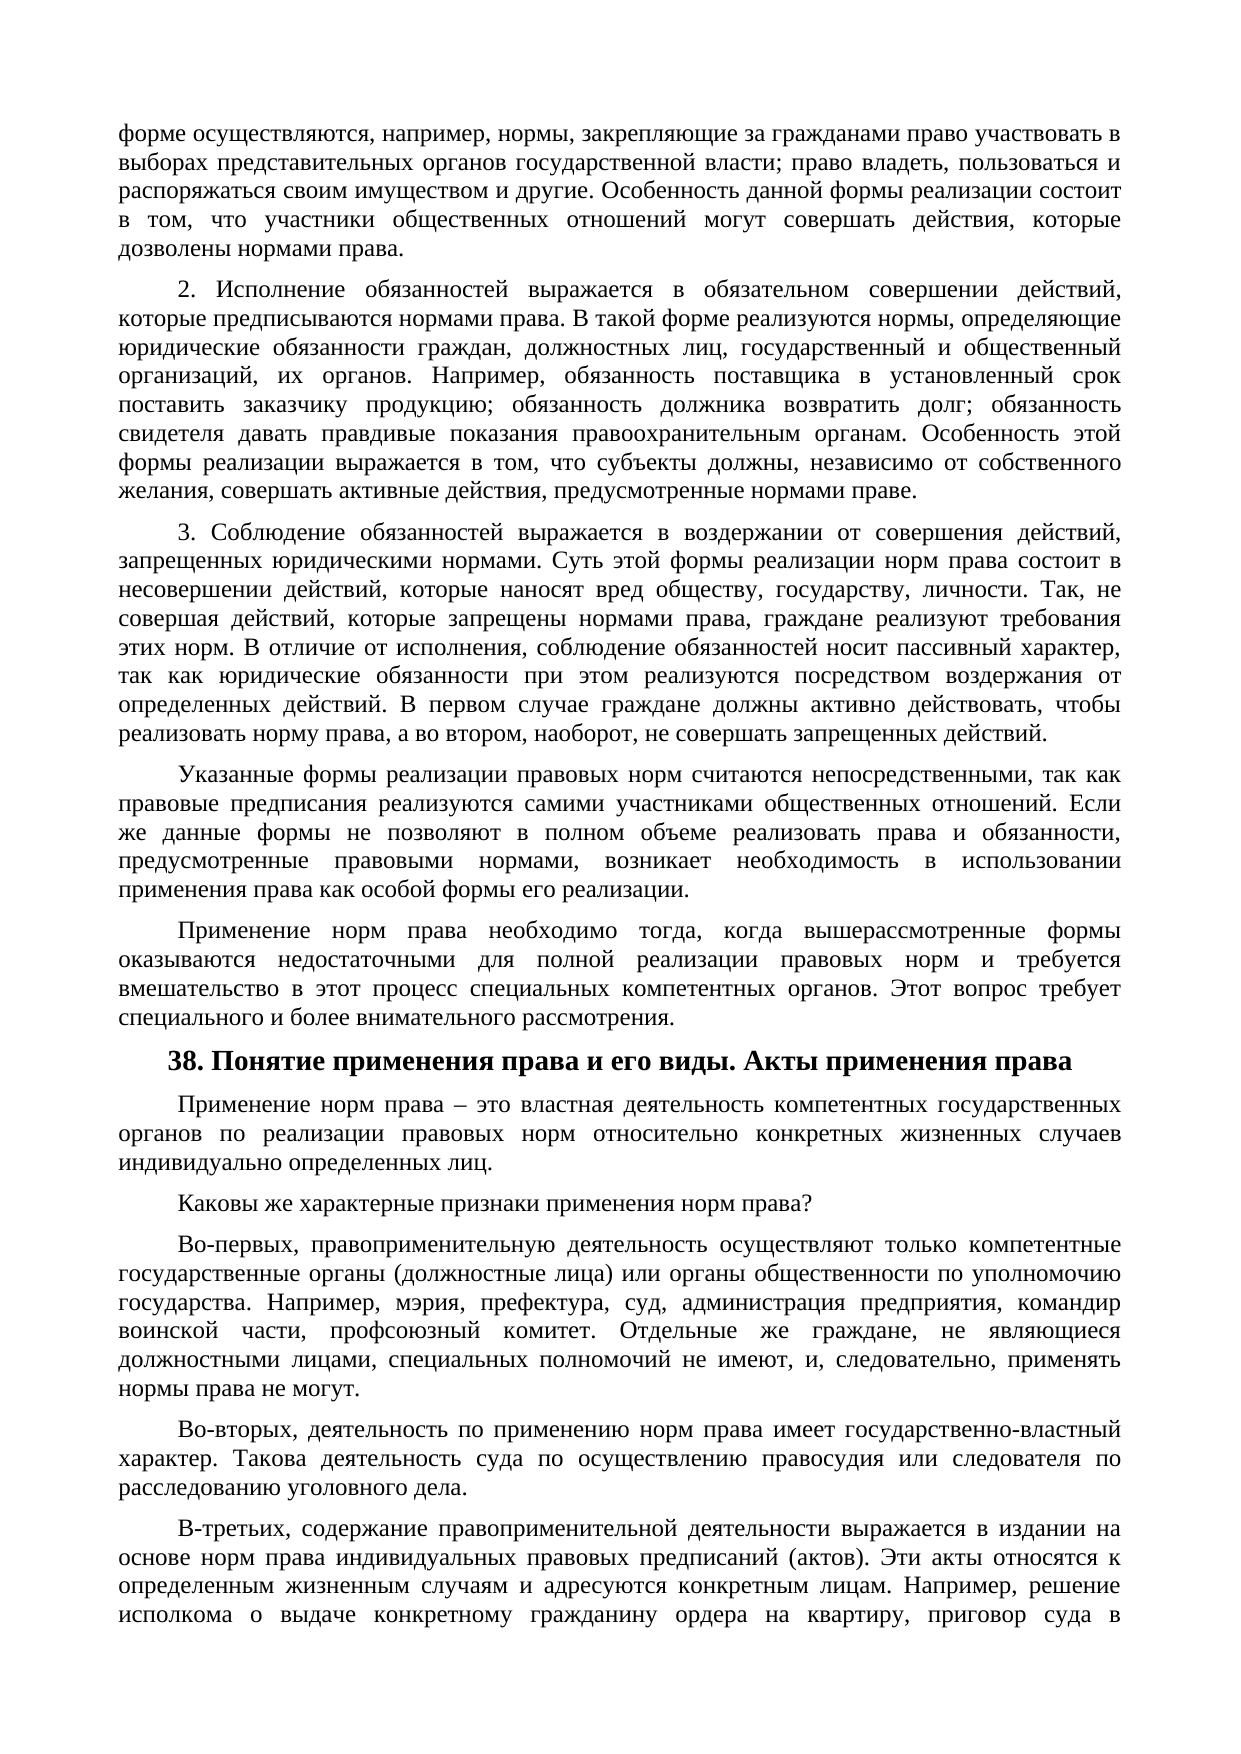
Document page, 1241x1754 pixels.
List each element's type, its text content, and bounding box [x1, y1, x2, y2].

text Указанные формы реализации правовых норм считаются непосредственными, так как правовые предписания реализуются самими участниками общественных отношений. Если же данные формы не позволяют в полном объеме реализовать права и обязанности, предусмотренные правовыми нормами, возникает необходимость в использовании применения права как особой формы его реализации. [118, 759, 1122, 903]
text 2. Исполнение обязанностей выражается в обязательном совершении действий, которые предписываются нормами права. В такой форме реализуются нормы, определяющие юридические обязанности граждан, должностных лиц, государственный и общественный организаций, их органов. Например, обязанность поставщика в установленный срок поставить заказчику продукцию; обязанность должника возвратить долг; обязанность свидетеля давать правдивые показания правоохранительным органам. Особенность этой формы реализации выражается в том, что субъекты должны, независимо от собственного желания, совершать активные действия, предусмотренные нормами праве. [118, 274, 1122, 504]
text Во-первых, правоприменительную деятельность осуществляют только компетентные государственные органы (должностные лица) или органы общественности по уполномочию государства. Например, мэрия, префектура, суд, администрация предприятия, командир воинской части, профсоюзный комитет. Отдельные же граждане, не являющиеся должностными лицами, специальных полномочий не имеют, и, следовательно, применять нормы права не могут. [118, 1229, 1122, 1402]
text 3. Соблюдение обязанностей выражается в воздержании от совершения действий, запрещенных юридическими нормами. Суть этой формы реализации норм права состоит в несовершении действий, которые наносят вред обществу, государству, личности. Так, не совершая действий, которые запрещены нормами права, граждане реализуют требования этих норм. В отличие от исполнения, соблюдение обязанностей носит пассивный характер, так как юридические обязанности при этом реализуются посредством воздержания от определенных действий. В первом случае граждане должны активно действовать, чтобы реализовать норму права, а во втором, наоборот, не совершать запрещенных действий. [118, 517, 1122, 747]
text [118, 1513, 1122, 1628]
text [118, 118, 1122, 262]
text 38. Понятие применения права и его виды. Акты применения права [118, 1043, 1122, 1077]
text Применение норм права – это властная деятельность компетентных государственных органов по реализации правовых норм относительно конкретных жизненных случаев индивидуально определенных лиц. [118, 1089, 1122, 1175]
text Применение норм права необходимо тогда, когда вышерассмотренные формы оказываются недостаточными для полной реализации правовых норм и требуется вмешательство в этот процесс специальных компетентных органов. Этот вопрос требует специального и более внимательного рассмотрения. [118, 916, 1122, 1031]
text Во-вторых, деятельность по применению норм права имеет государственно-властный характер. Такова деятельность суда по осуществлению правосудия или следователя по расследованию уголовного дела. [118, 1414, 1122, 1500]
text Каковы же характерные признаки применения норм права? [118, 1188, 1122, 1217]
